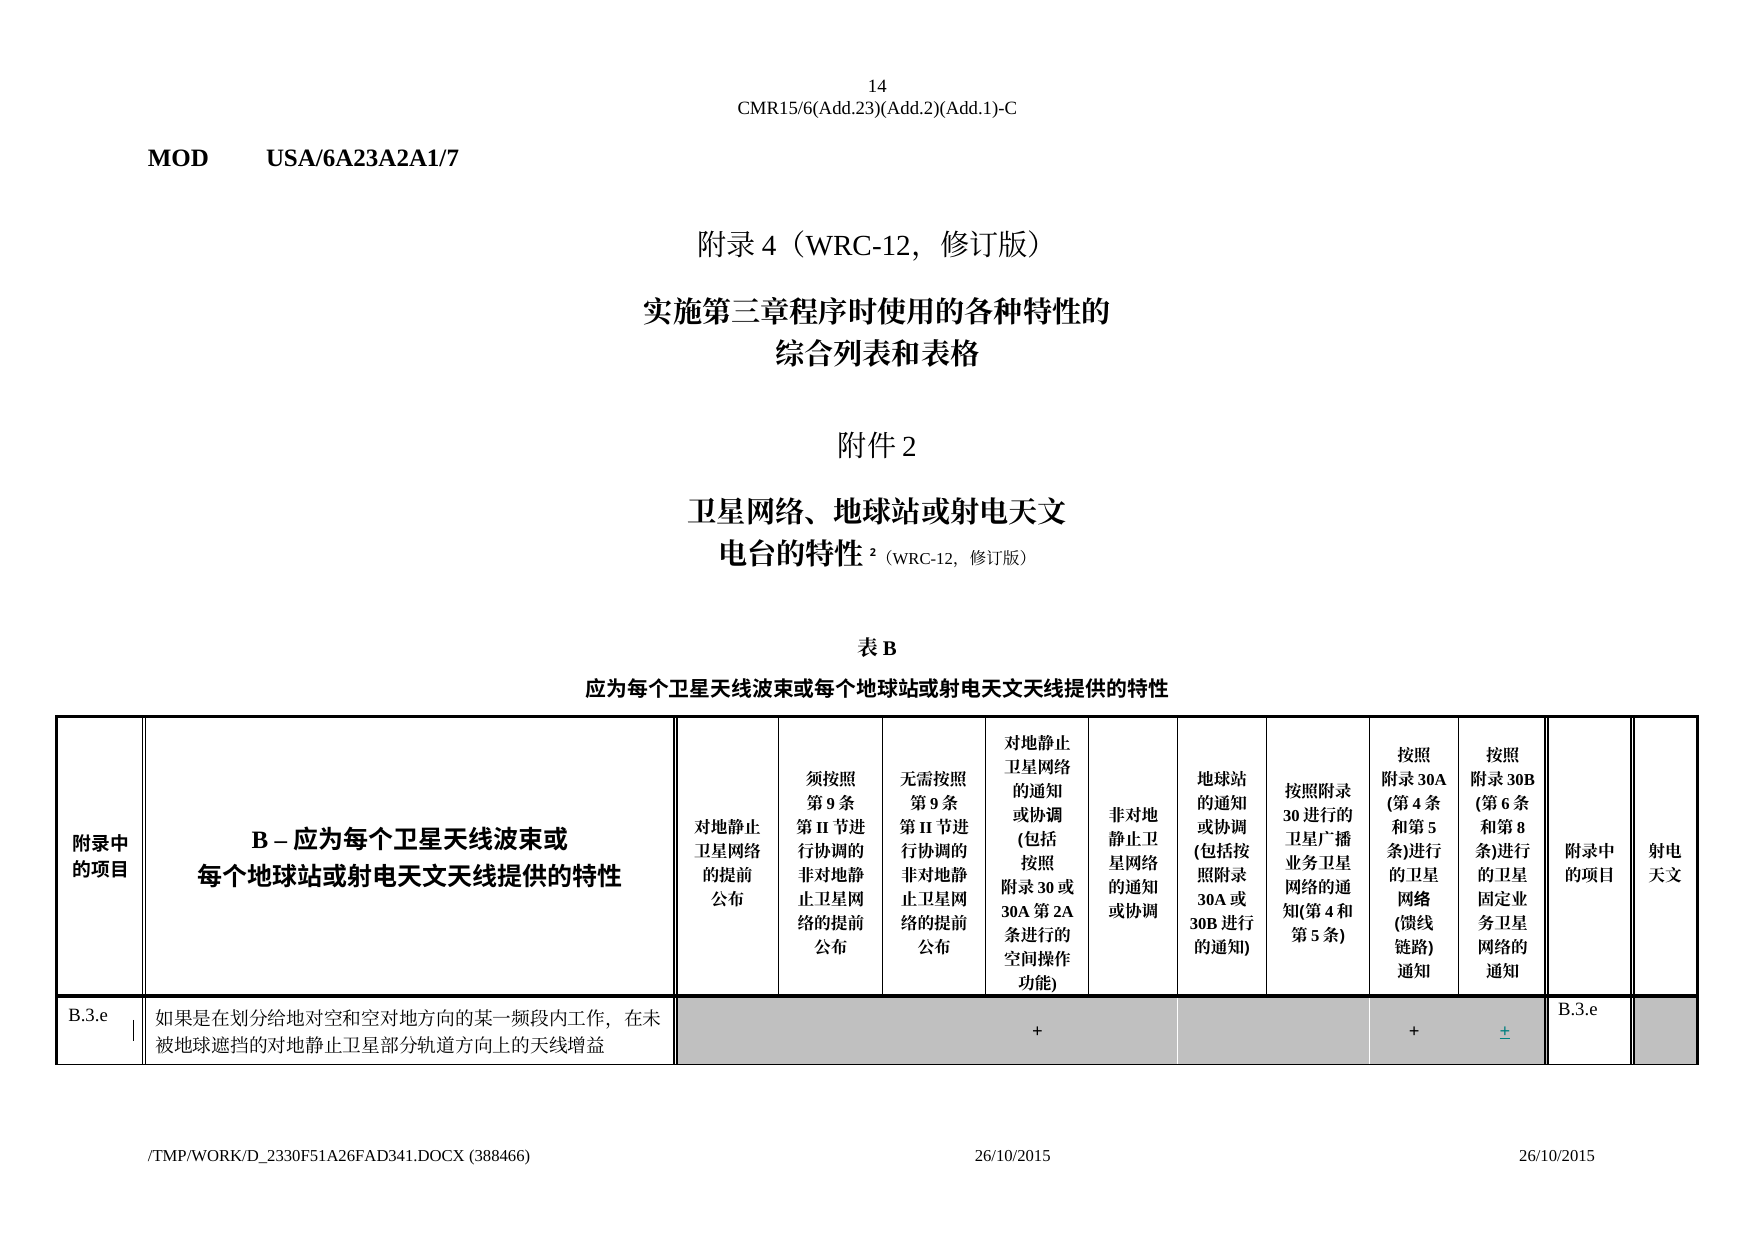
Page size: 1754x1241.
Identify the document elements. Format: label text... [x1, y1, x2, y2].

text 附件2 [148, 422, 1606, 464]
table_cell [1089, 998, 1177, 1064]
table_header 对地静止卫星网络的提前 公布 [678, 718, 778, 994]
table_cell [1266, 998, 1369, 1064]
table_header 附录中的项目 [1549, 718, 1630, 994]
text 表B [148, 631, 1606, 661]
title 应为每个卫星天线波束或每个地球站或射电天文天线提供的特性 [148, 674, 1606, 702]
table_cell [1635, 998, 1696, 1064]
table_header 附录中的项目 [58, 718, 142, 994]
table_header 射电 天文 [1635, 718, 1696, 994]
text 附录4（WRC-12，修订版） [148, 222, 1606, 264]
text MOD USA/6A23A2A1/7 [148, 143, 1606, 172]
table_cell [1458, 998, 1544, 1064]
table_header 地球站的通知或协调(包括按照附录30A或30B进行的通知) [1178, 718, 1266, 994]
table_cell [882, 998, 986, 1064]
table_header 按照附录30进行的卫星广播业务卫星网络的通知(第4和 第5条) [1267, 718, 1369, 994]
table_cell 如果是在划分给地对空和空对地方向的某一频段内工作，在未被地球遮挡的对地静止卫星部分轨道方向上的天线增益 [146, 998, 673, 1064]
table_cell + [986, 998, 1089, 1064]
table_cell B.3.e [1549, 998, 1630, 1064]
table_header 按照 附录30A (第4条和第5条)进行的卫星网络 (馈线 链路) 通知 [1370, 718, 1458, 994]
table_header 须按照 第9条 第II节进行协调的非对地静止卫星网络的提前 公布 [779, 718, 882, 994]
table_header B – 应为每个卫星天线波束或 每个地球站或射电天文天线提供的特性 [146, 718, 673, 994]
table_cell + [1370, 998, 1458, 1064]
table_header 非对地静止卫星网络的通知或协调 [1089, 718, 1177, 994]
table_cell [678, 998, 779, 1064]
title 卫星网络、地球站或射电天文 电台的特性2（WRC-12，修订版） [148, 489, 1606, 573]
table_header 对地静止卫星网络的通知 或协调 (包括 按照 附录30或30A第2A条进行的空间操作功能) [986, 718, 1088, 994]
table_cell [779, 998, 882, 1064]
table_header 按照 附录30B (第6条和第8条)进行的卫星固定业务卫星网络的通知 [1459, 718, 1544, 994]
title 实施第三章程序时使用的各种特性的 综合列表和表格 [148, 289, 1606, 372]
table_header 无需按照第9条 第II节进行协调的非对地静止卫星网络的提前 公布 [883, 718, 985, 994]
table_cell B.3.e [58, 998, 142, 1064]
table_cell [1178, 998, 1266, 1064]
